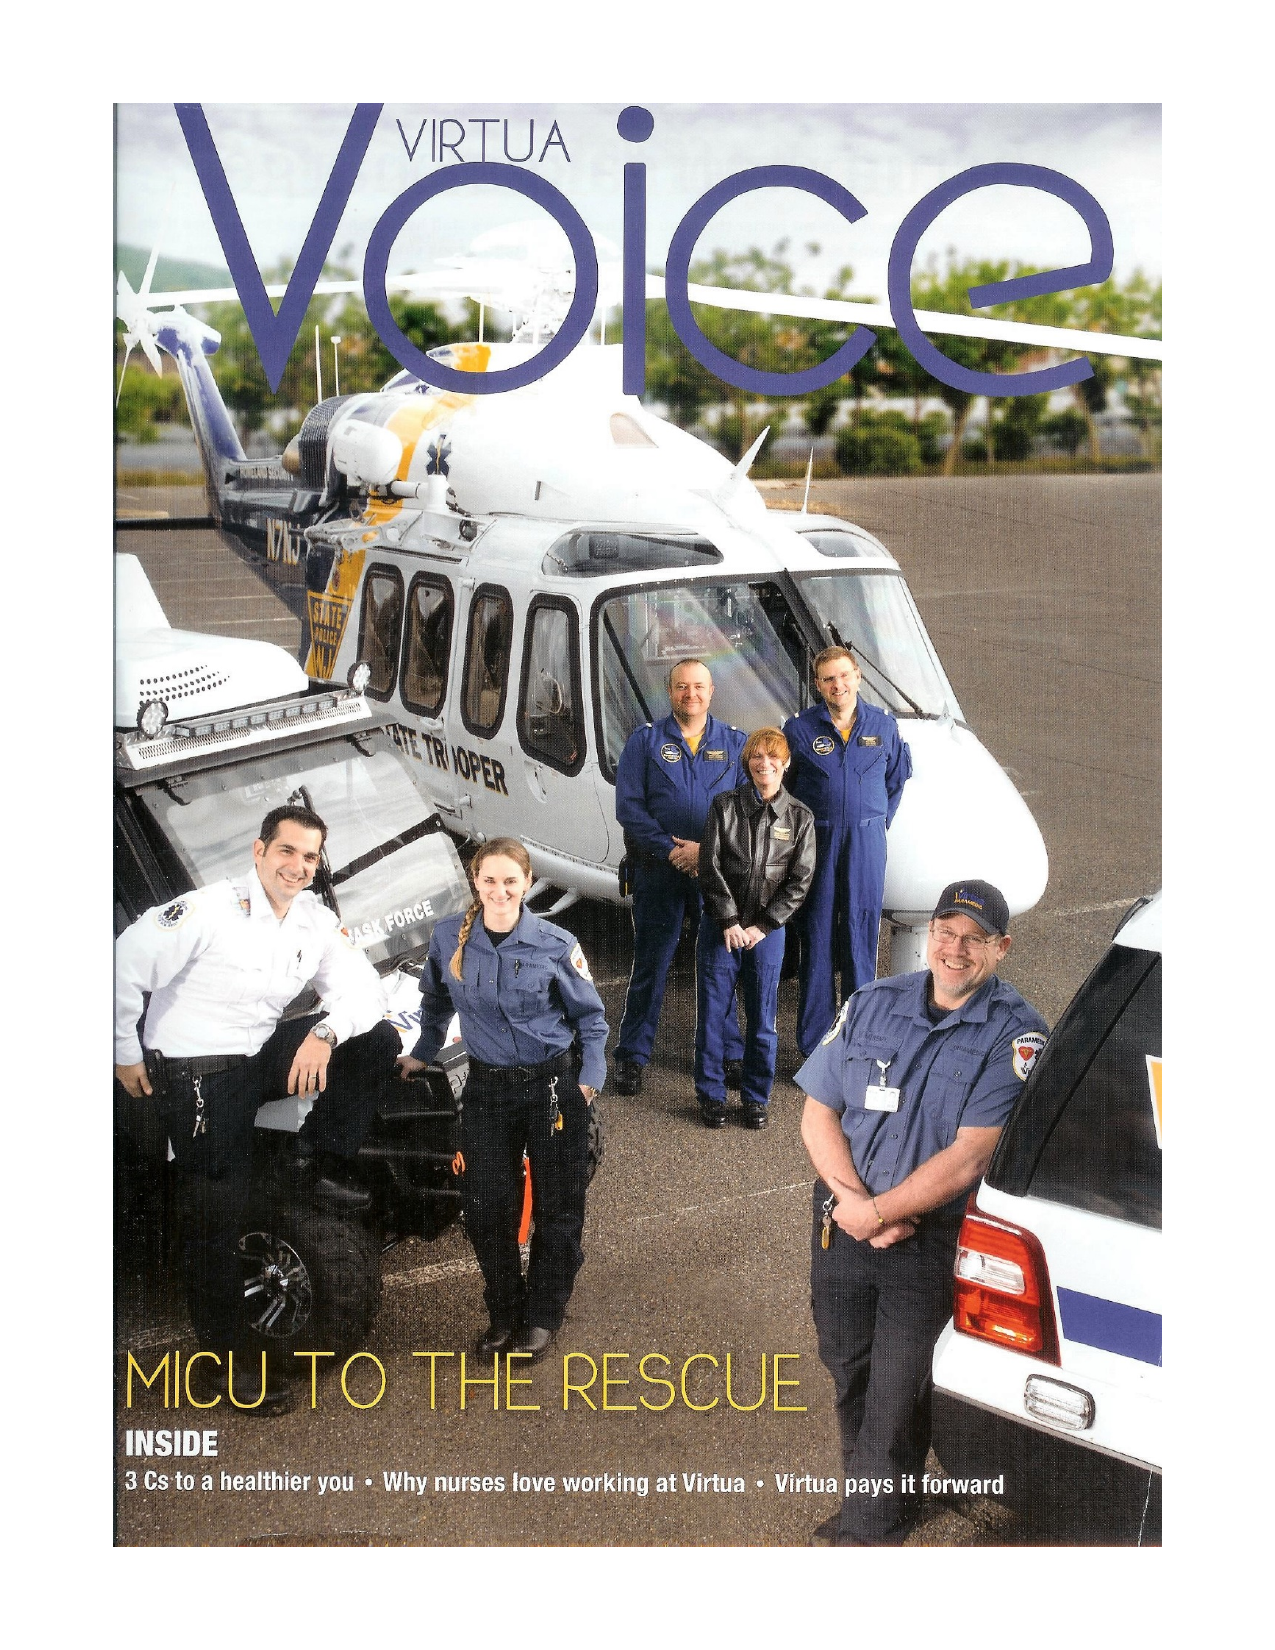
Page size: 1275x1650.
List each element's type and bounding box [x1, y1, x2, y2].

picture [113, 103, 1162, 1547]
